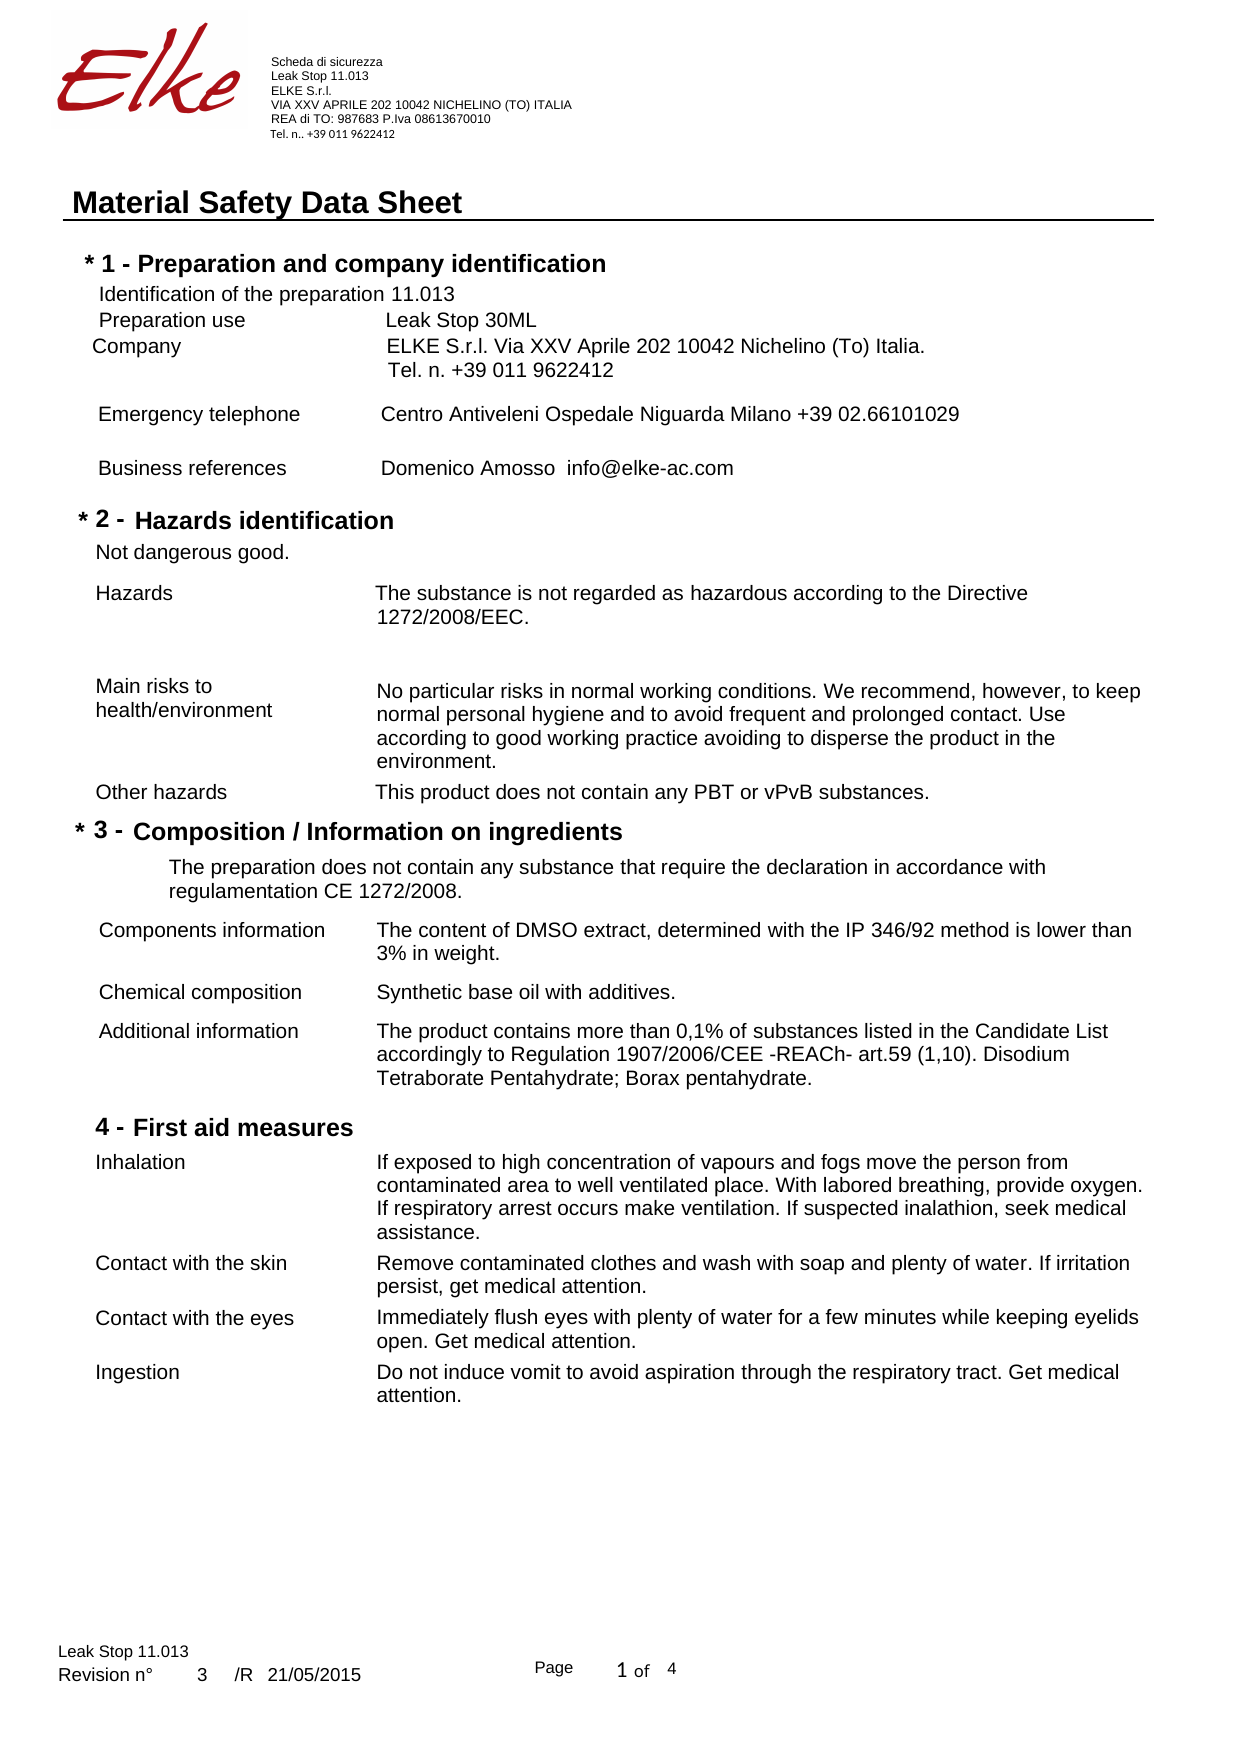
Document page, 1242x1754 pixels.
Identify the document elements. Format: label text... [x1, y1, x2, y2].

text Preparation use Leak Stop 30ML [98, 308, 625, 332]
text The product contains more than 0,1% of substances listed in the Candidate List accordingly to Regulation 1907/2006/CEE -REACh- art.59 (1,10). Disodium Tetraborate Pentahydrate; Borax pentahydrate. [376, 1020, 1117, 1090]
text 3% in weight. [376, 942, 1192, 965]
text * 3 - Composition / Information on ingredients [75, 815, 1192, 845]
text Company ELKE S.r.l. Via XXV Aprile 202 10042 Nichelino (To) Italia. [46, 334, 1189, 358]
text 1272/2008/EEC. [377, 605, 1192, 628]
text Components information [98, 917, 356, 941]
text If exposed to high concentration of vapours and fogs move the person from contaminated area to well ventilated place. With labored breathing, provide oxygen. If respiratory arrest occurs make ventilation. If suspected inalathion, seek medical assistance. [376, 1151, 1153, 1244]
text Main risks to health/environment [95, 675, 278, 722]
text Do not induce vomit to avoid aspiration through the respiratory tract. Get medical attention. [376, 1361, 1128, 1407]
text Identification of the preparation 11.013 [98, 281, 1192, 305]
text The content of DMSO extract, determined with the IP 346/92 method is lower than [376, 918, 1192, 942]
text Chemical composition [98, 980, 356, 1004]
picture [50, 10, 248, 129]
text Contact with the skin Contact with the eyes Ingestion [95, 1251, 300, 1384]
text * 1 - Preparation and company identification [84, 249, 1192, 278]
text Not dangerous good. [95, 540, 1192, 564]
text Inhalation [95, 1150, 356, 1174]
text Immediately flush eyes with plenty of water for a few minutes while keeping eyelids open. Get medical attention. [376, 1306, 1148, 1353]
text The preparation does not contain any substance that require the declaration in accordance with regulamentation CE 1272/2008. [169, 856, 1056, 903]
text Additional information [98, 1019, 356, 1043]
text Business references Domenico Amosso info@elke-ac.com [46, 456, 1189, 480]
text * 2 - Hazards identification [78, 504, 1192, 535]
text Hazards The substance is not regarded as hazardous according to the Directive [95, 581, 1192, 605]
text Synthetic base oil with additives. [376, 980, 1192, 1004]
text 4 - First aid measures [95, 1112, 362, 1142]
text No particular risks in normal working conditions. We recommend, however, to keep normal personal hygiene and to avoid frequent and prolonged contact. Use according to good working practice avoiding to disperse the product in the environment. [376, 680, 1148, 773]
text Emergency telephone Centro Antiveleni Ospedale Niguarda Milano +39 02.66101029 [46, 401, 1189, 425]
text Tel. n. +39 011 9622412 [347, 358, 1189, 382]
text Other hazards This product does not contain any PBT or vPvB substances. [95, 780, 1192, 804]
text Remove contaminated clothes and wash with soap and plenty of water. If irritation persist, get medical attention. [376, 1252, 1137, 1298]
